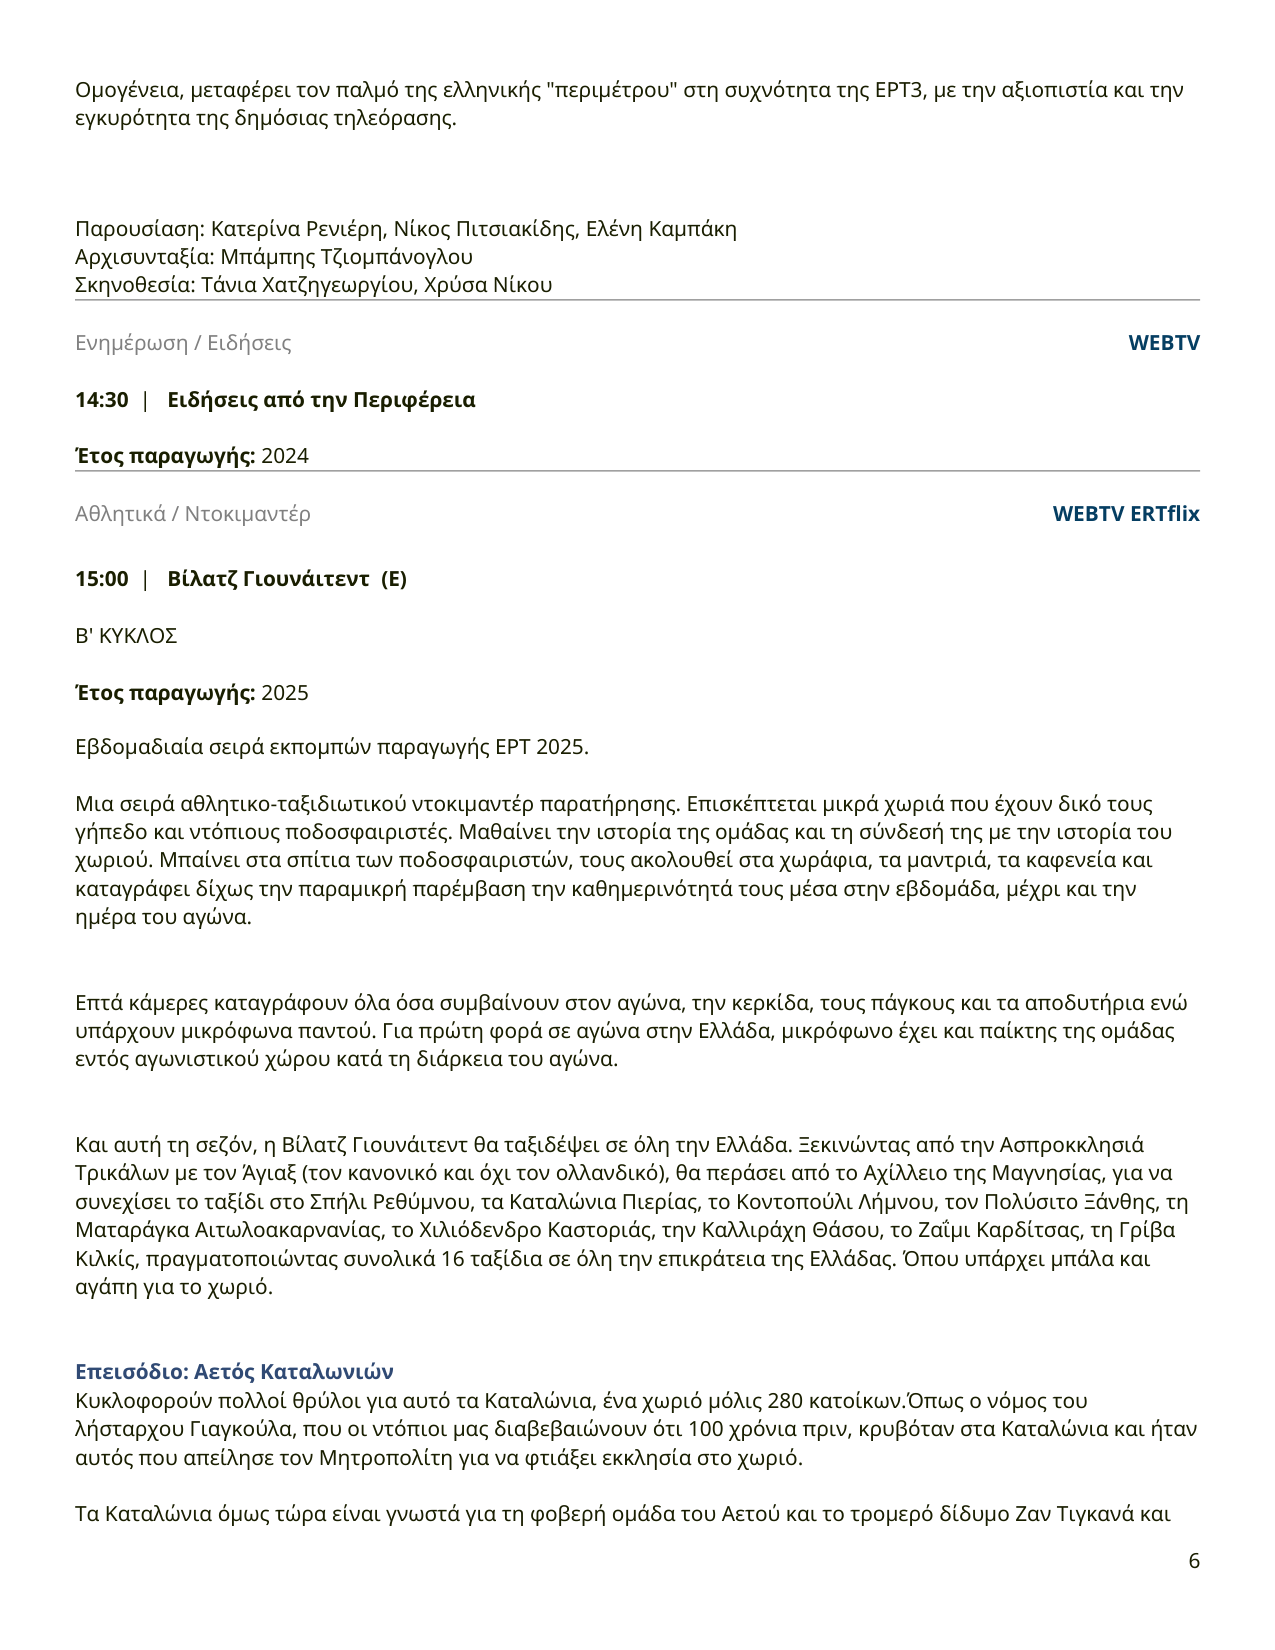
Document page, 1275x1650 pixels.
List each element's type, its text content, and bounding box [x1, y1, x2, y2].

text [75, 75, 1200, 132]
table_header WEBTV ERTflix [638, 499, 1200, 527]
table_header WEBTV [638, 328, 1200, 356]
text Παρουσίαση: Κατερίνα Ρενιέρη, Νίκος Πιτσιακίδης, Ελένη Καμπάκη Αρχισυνταξία: Μπάμπης Τζιομπάνογλου Σκηνοθεσία: Τάνια Χατζηγεωργίου, Χρύσα Νίκου [75, 157, 1200, 299]
table_header Αθλητικά / Ντοκιμαντέρ [75, 499, 637, 527]
table_header Ενημέρωση / Ειδήσεις [75, 328, 637, 356]
text 14:30 | Ειδήσεις από την Περιφέρεια Έτος παραγωγής: 2024 [75, 356, 1200, 470]
text Εβδομαδιαία σειρά εκπομπών παραγωγής ΕΡΤ 2025. Μια σειρά αθλητικο-ταξιδιωτικού ντοκιμαντέρ παρατήρησης. Επισκέπτεται μικρά χωριά που έχουν δικό τους γήπεδο και ντόπιους ποδοσφαιριστές. Μαθαίνει την ιστορία της ομάδας και τη σύνδεσή της με την ιστορία του χωριού. Μπαίνει στα σπίτια των ποδοσφαιριστών, τους ακολουθεί στα χωράφια, τα μαντριά, τα καφενεία και καταγράφει δίχως την παραμικρή παρέμβαση την καθημερινότητά τους μέσα στην εβδομάδα, μέχρι και την ημέρα του αγώνα. Επτά κάμερες καταγράφουν όλα όσα συμβαίνουν στον αγώνα, την κερκίδα, τους πάγκους και τα αποδυτήρια ενώ υπάρχουν μικρόφωνα παντού. Για πρώτη φορά σε αγώνα στην Ελλάδα, μικρόφωνο έχει και παίκτης της ομάδας εντός αγωνιστικού χώρου κατά τη διάρκεια του αγώνα. Και αυτή τη σεζόν, η Βίλατζ Γιουνάιτεντ θα ταξιδέψει σε όλη την Ελλάδα. Ξεκινώντας από την Ασπροκκλησιά Τρικάλων με τον Άγιαξ (τον κανονικό και όχι τον ολλανδικό), θα περάσει από το Αχίλλειο της Μαγνησίας, για να συνεχίσει το ταξίδι στο Σπήλι Ρεθύμνου, τα Καταλώνια Πιερίας, το Κοντοπούλι Λήμνου, τον Πολύσιτο Ξάνθης, τη Ματαράγκα Αιτωλοακαρνανίας, το Χιλιόδενδρο Καστοριάς, την Καλλιράχη Θάσου, το Ζαΐμι Καρδίτσας, τη Γρίβα Κιλκίς, πραγματοποιώντας συνολικά 16 ταξίδια σε όλη την επικράτεια της Ελλάδας. Όπου υπάρχει μπάλα και αγάπη για το χωριό. [75, 732, 1200, 1301]
text 15:00 | Βίλατζ Γιουνάιτεντ (E) Β' ΚΥΚΛΟΣ Έτος παραγωγής: 2025 [75, 527, 1200, 707]
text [75, 1386, 1200, 1528]
text Επεισόδιο: Αετός Καταλωνιών [75, 1301, 1200, 1386]
